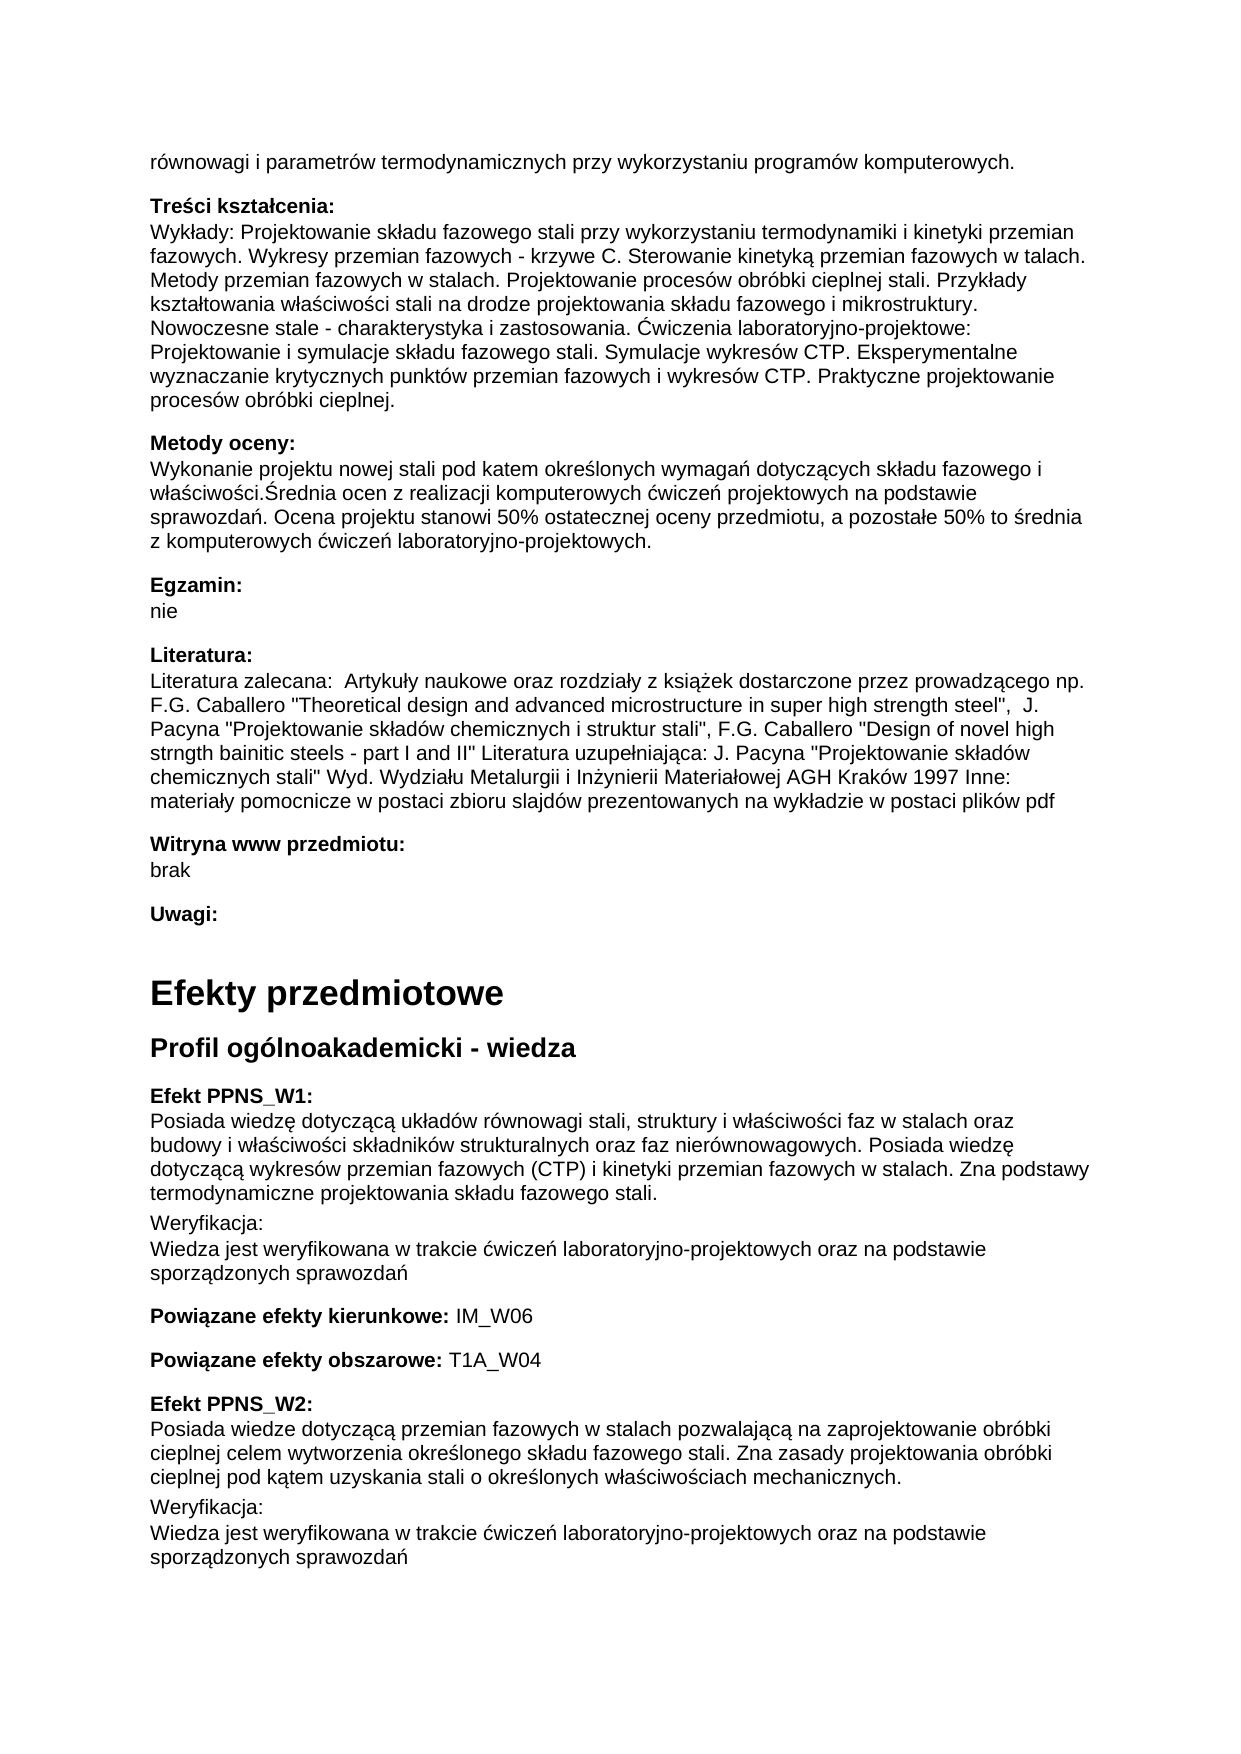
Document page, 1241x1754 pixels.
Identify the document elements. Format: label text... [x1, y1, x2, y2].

text Posiada wiedze dotyczącą przemian fazowych w stalach pozwalającą na zaprojektowanie obróbki cieplnej celem wytworzenia określonego składu fazowego stali. Zna zasady projektowania obróbki cieplnej pod kątem uzyskania stali o określonych właściwościach mechanicznych. [150, 1417, 1090, 1489]
text Witryna www przedmiotu: [150, 832, 1090, 856]
text Uwagi: [150, 902, 1090, 926]
text Treści kształcenia: [150, 194, 1090, 218]
text Weryfikacja: [150, 1211, 1090, 1234]
text Weryfikacja: [150, 1495, 1090, 1519]
text Literatura zalecana: Artykuły naukowe oraz rozdziały z książek dostarczone przez prowadzącego np. F.G. Caballero "Theoretical design and advanced microstructure in super high strength steel", J. Pacyna "Projektowanie składów chemicznych i struktur stali", F.G. Caballero "Design of novel high strngth bainitic steels - part I and II" Literatura uzupełniająca: J. Pacyna "Projektowanie składów chemicznych stali" Wyd. Wydziału Metalurgii i Inżynierii Materiałowej AGH Kraków 1997 Inne: materiały pomocnicze w postaci zbioru slajdów prezentowanych na wykładzie w postaci plików pdf [150, 669, 1090, 812]
text Posiada wiedzę dotyczącą układów równowagi stali, struktury i właściwości faz w stalach oraz budowy i właściwości składników strukturalnych oraz faz nierównowagowych. Posiada wiedzę dotyczącą wykresów przemian fazowych (CTP) i kinetyki przemian fazowych w stalach. Zna podstawy termodynamiczne projektowania składu fazowego stali. [150, 1108, 1090, 1204]
text Egzamin: [150, 573, 1090, 597]
text Efekt PPNS_W1: [150, 1083, 1090, 1107]
text Wykonanie projektu nowej stali pod katem określonych wymagań dotyczących składu fazowego i właściwości.Średnia ocen z realizacji komputerowych ćwiczeń projektowych na podstawie sprawozdań. Ocena projektu stanowi 50% ostatecznej oceny przedmiotu, a pozostałe 50% to średnia z komputerowych ćwiczeń laboratoryjno-projektowych. [150, 457, 1090, 553]
subtitle Profil ogólnoakademicki - wiedza [150, 1032, 1090, 1064]
text Efekt PPNS_W2: [150, 1392, 1090, 1416]
text brak [150, 858, 1090, 882]
text Wiedza jest weryfikowana w trakcie ćwiczeń laboratoryjno-projektowych oraz na podstawie sporządzonych sprawozdań [150, 1521, 1090, 1569]
text Literatura: [150, 643, 1090, 667]
text Metody oceny: [150, 431, 1090, 455]
text Wykłady: Projektowanie składu fazowego stali przy wykorzystaniu termodynamiki i kinetyki przemian fazowych. Wykresy przemian fazowych - krzywe C. Sterowanie kinetyką przemian fazowych w talach. Metody przemian fazowych w stalach. Projektowanie procesów obróbki cieplnej stali. Przykłady kształtowania właściwości stali na drodze projektowania składu fazowego i mikrostruktury. Nowoczesne stale - charakterystyka i zastosowania. Ćwiczenia laboratoryjno-projektowe: Projektowanie i symulacje składu fazowego stali. Symulacje wykresów CTP. Eksperymentalne wyznaczanie krytycznych punktów przemian fazowych i wykresów CTP. Praktyczne projektowanie procesów obróbki cieplnej. [150, 220, 1090, 411]
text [150, 150, 1090, 174]
subtitle Efekty przedmiotowe [150, 972, 1090, 1013]
text Wiedza jest weryfikowana w trakcie ćwiczeń laboratoryjno-projektowych oraz na podstawie sporządzonych sprawozdań [150, 1237, 1090, 1284]
text Powiązane efekty kierunkowe: IM_W06 [150, 1304, 1090, 1328]
text Powiązane efekty obszarowe: T1A_W04 [150, 1348, 1090, 1372]
text nie [150, 599, 1090, 623]
